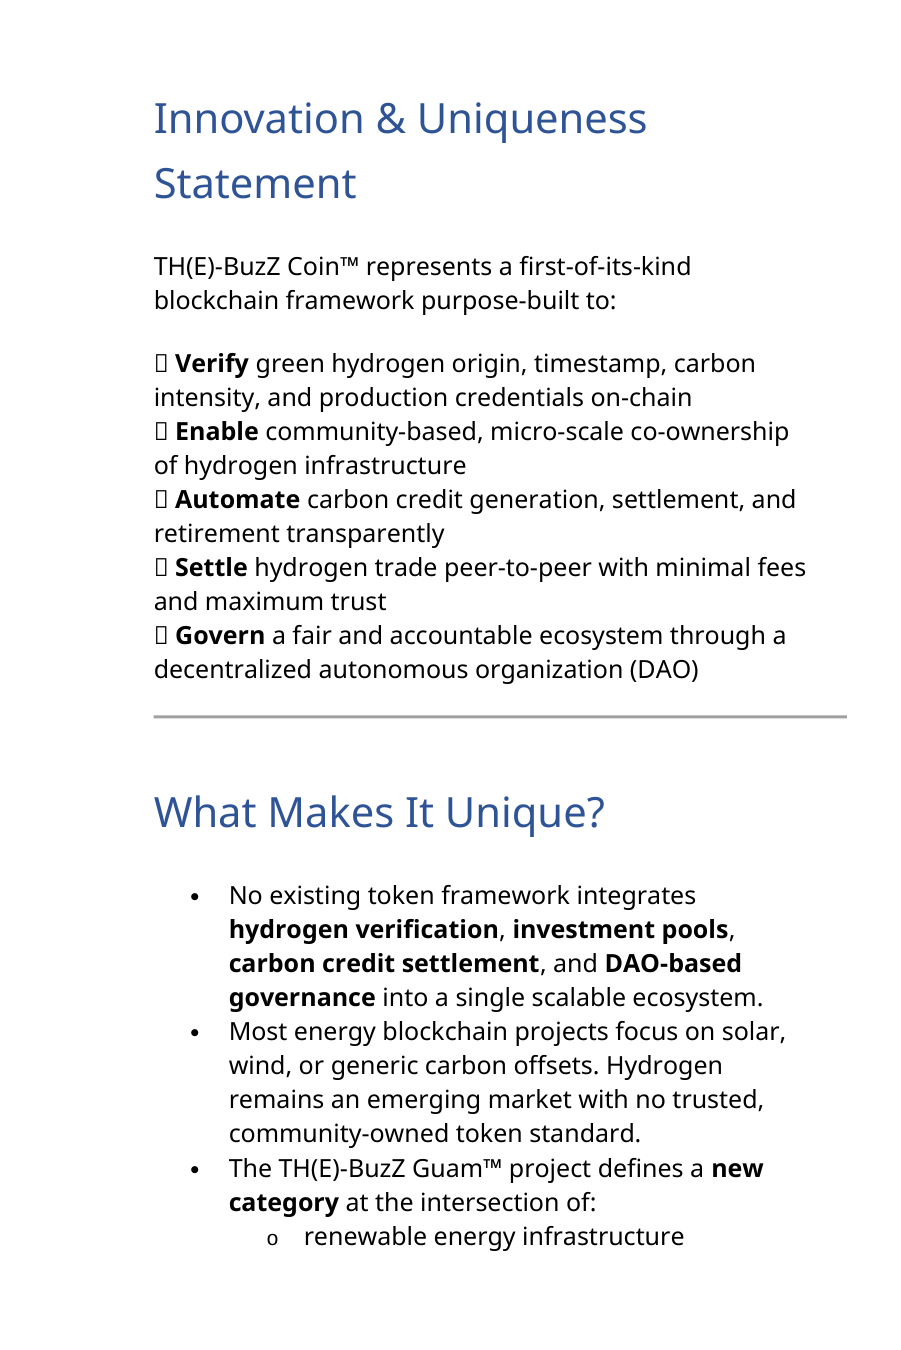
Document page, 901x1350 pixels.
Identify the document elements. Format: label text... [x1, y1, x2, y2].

list Most energy blockchain projects focus on solar, wind, or generic carbon offsets. Hydrogen remains an emerging market with no trusted, community-owned token standard. [191, 1014, 811, 1150]
subtitle What Makes It Unique? [153, 783, 811, 840]
list The TH(E)-BuzZ Guam™ project defines a new category at the intersection of: [191, 1150, 811, 1218]
text ✅ Verify green hydrogen origin, timestamp, carbon intensity, and production credentials on-chain ✅ Enable community-based, micro-scale co-ownership of hydrogen infrastructure ✅ Automate carbon credit generation, settlement, and retirement transparently ✅ Settle hydrogen trade peer-to-peer with minimal fees and maximum trust ✅ Govern a fair and accountable ecosystem through a decentralized autonomous organization (DAO) [153, 346, 811, 686]
list No existing token framework integrates hydrogen verification, investment pools, carbon credit settlement, and DAO-based governance into a single scalable ecosystem. [191, 878, 811, 1014]
text TH(E)-BuzZ Coin™ represents a first-of-its-kind blockchain framework purpose-built to: [153, 248, 811, 316]
subtitle Innovation & Uniqueness Statement [153, 89, 811, 211]
list renewable energy infrastructure [266, 1218, 811, 1252]
